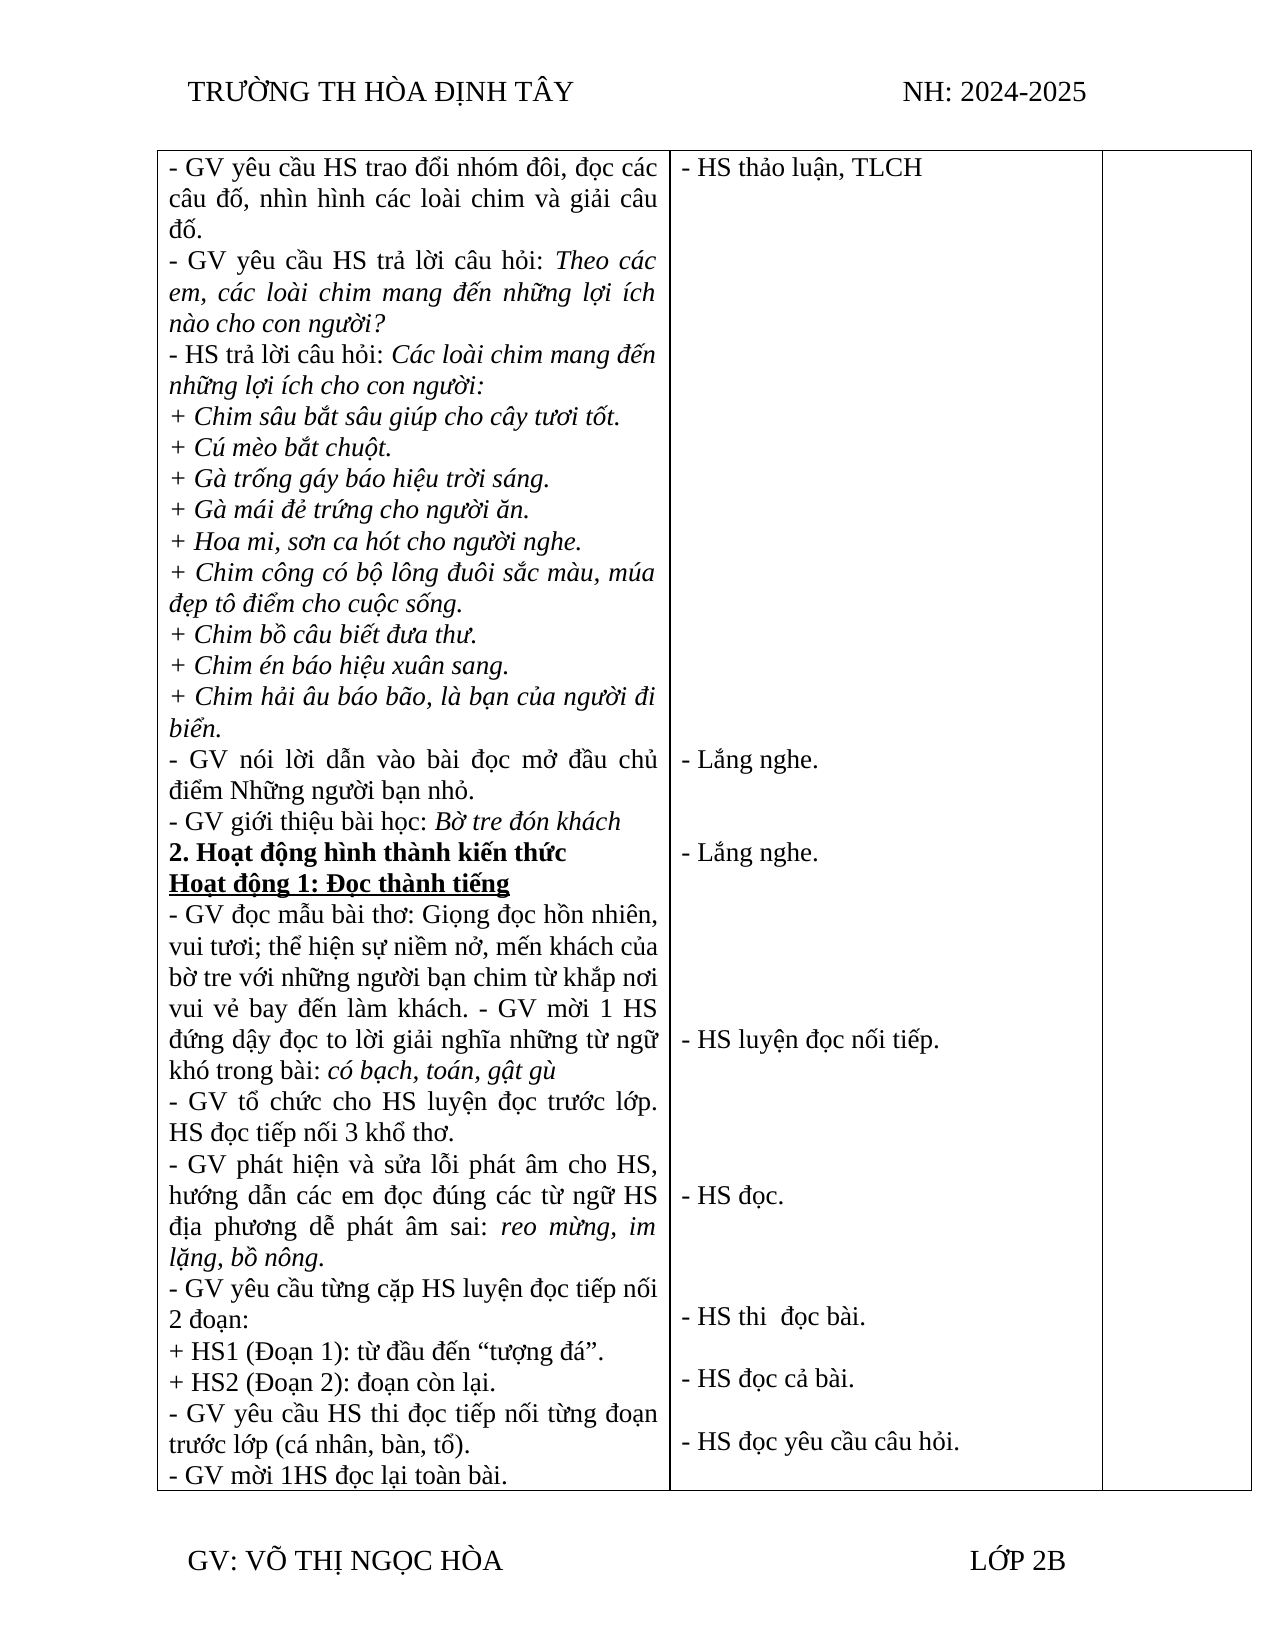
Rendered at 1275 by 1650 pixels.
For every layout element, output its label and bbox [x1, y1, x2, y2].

table_cell [158, 151, 669, 1490]
table_cell [671, 151, 1102, 1490]
table_cell [1103, 151, 1251, 1490]
